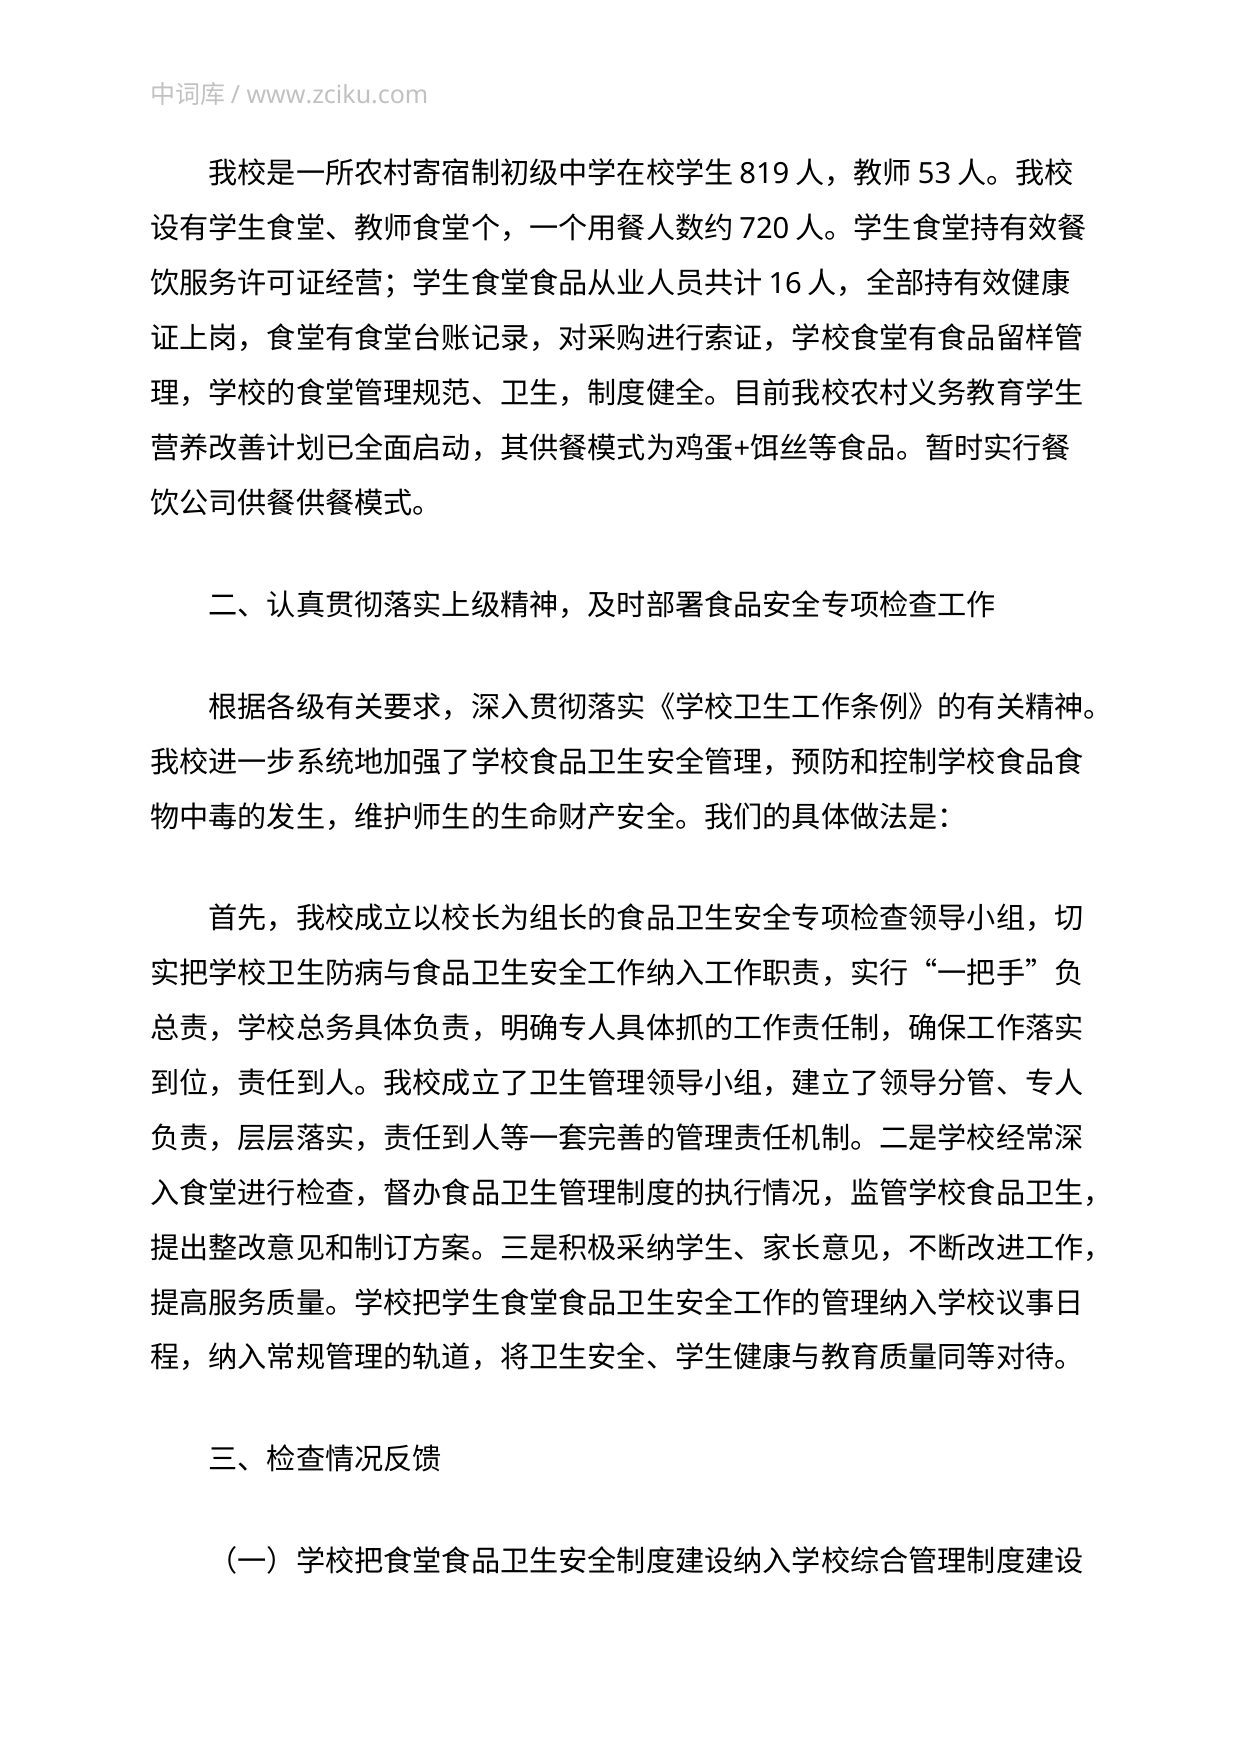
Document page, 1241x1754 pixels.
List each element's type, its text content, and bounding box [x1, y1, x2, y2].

text 三、检查情况反馈 [150, 1436, 1090, 1478]
text 二、认真贯彻落实上级精神，及时部署食品安全专项检查工作 [150, 582, 1090, 624]
text 首先，我校成立以校长为组长的食品卫生安全专项检查领导小组，切实把学校卫生防病与食品卫生安全工作纳入工作职责，实行“一把手”负总责，学校总务具体负责，明确专人具体抓的工作责任制，确保工作落实到位，责任到人。我校成立了卫生管理领导小组，建立了领导分管、专人负责，层层落实，责任到人等一套完善的管理责任机制。二是学校经常深入食堂进行检查，督办食品卫生管理制度的执行情况，监管学校食品卫生，提出整改意见和制订方案。三是积极采纳学生、家长意见，不断改进工作，提高服务质量。学校把学生食堂食品卫生安全工作的管理纳入学校议事日程，纳入常规管理的轨道，将卫生安全、学生健康与教育质量同等对待。 [150, 895, 1090, 1376]
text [150, 1538, 1090, 1580]
text 我校是一所农村寄宿制初级中学在校学生819人，教师53人。我校设有学生食堂、教师食堂个，一个用餐人数约720人。学生食堂持有效餐饮服务许可证经营；学生食堂食品从业人员共计16人，全部持有效健康证上岗，食堂有食堂台账记录，对采购进行索证，学校食堂有食品留样管理，学校的食堂管理规范、卫生，制度健全。目前我校农村义务教育学生营养改善计划已全面启动，其供餐模式为鸡蛋+饵丝等食品。暂时实行餐饮公司供餐供餐模式。 [150, 150, 1090, 522]
text 根据各级有关要求，深入贯彻落实《学校卫生工作条例》的有关精神。我校进一步系统地加强了学校食品卫生安全管理，预防和控制学校食品食物中毒的发生，维护师生的生命财产安全。我们的具体做法是： [150, 683, 1090, 835]
